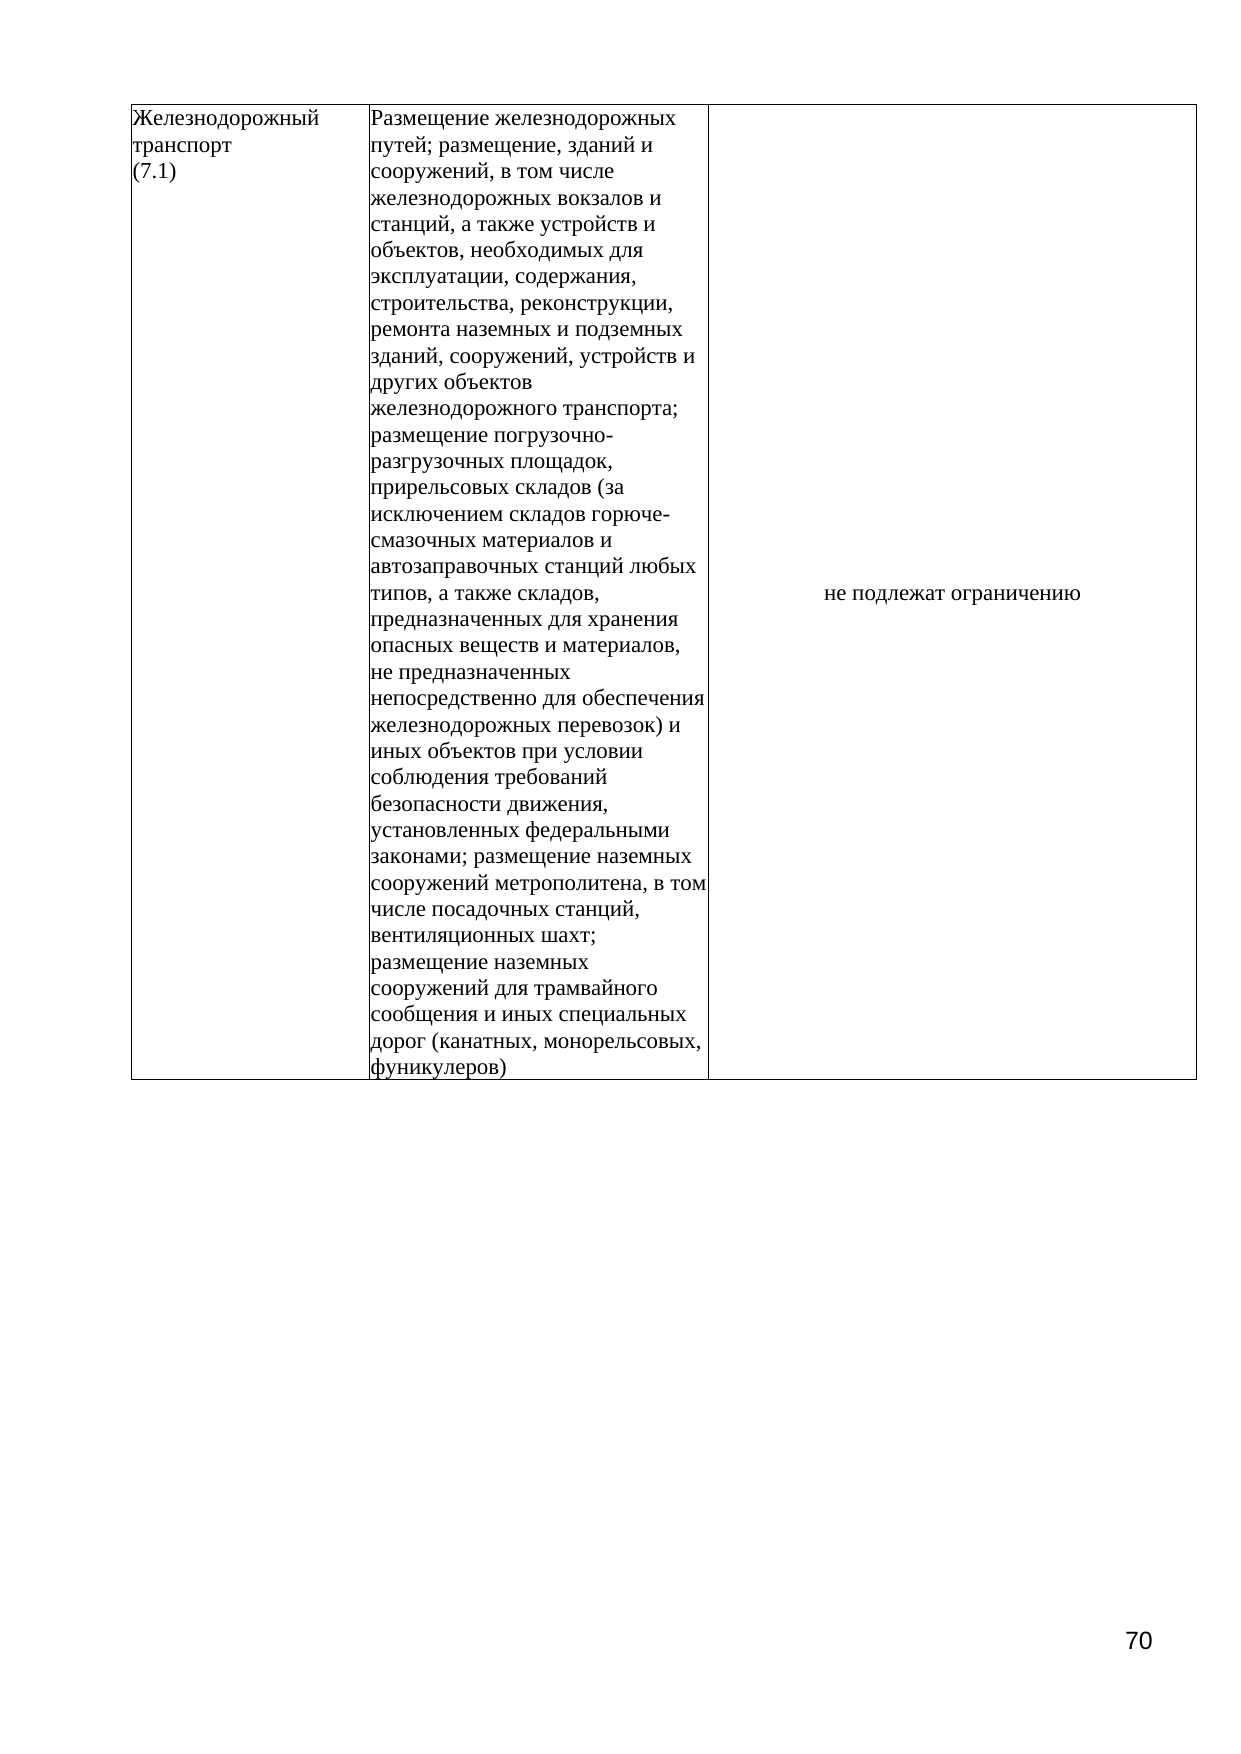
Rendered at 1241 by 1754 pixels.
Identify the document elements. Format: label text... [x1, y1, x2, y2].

table_cell Железнодорожный транспорт (7.1) [132, 105, 369, 1079]
table_cell не подлежат ограничению [709, 105, 1196, 1079]
table_cell Размещение железнодорожных путей; размещение, зданий и сооружений, в том числе железнодорожных вокзалов и станций, а также устройств и объектов, необходимых для эксплуатации, содержания, строительства, реконструкции, ремонта наземных и подземных зданий, сооружений, устройств и других объектов железнодорожного транспорта; размещение погрузочноразгрузочных площадок, прирельсовых складов (за исключением складов горюче-смазочных материалов и автозаправочных станций любых типов, а также складов, предназначенных для хранения опасных веществ и материалов, не предназначенных непосредственно для обеспечения железнодорожных перевозок) и иных объектов при условии соблюдения требований безопасности движения, установленных федеральными законами; размещение наземных сооружений метрополитена, в том числе посадочных станций, вентиляционных шахт; размещение наземных сооружений для трамвайного сообщения и иных специальных дорог (канатных, монорельсовых, фуникулеров) [370, 105, 708, 1079]
